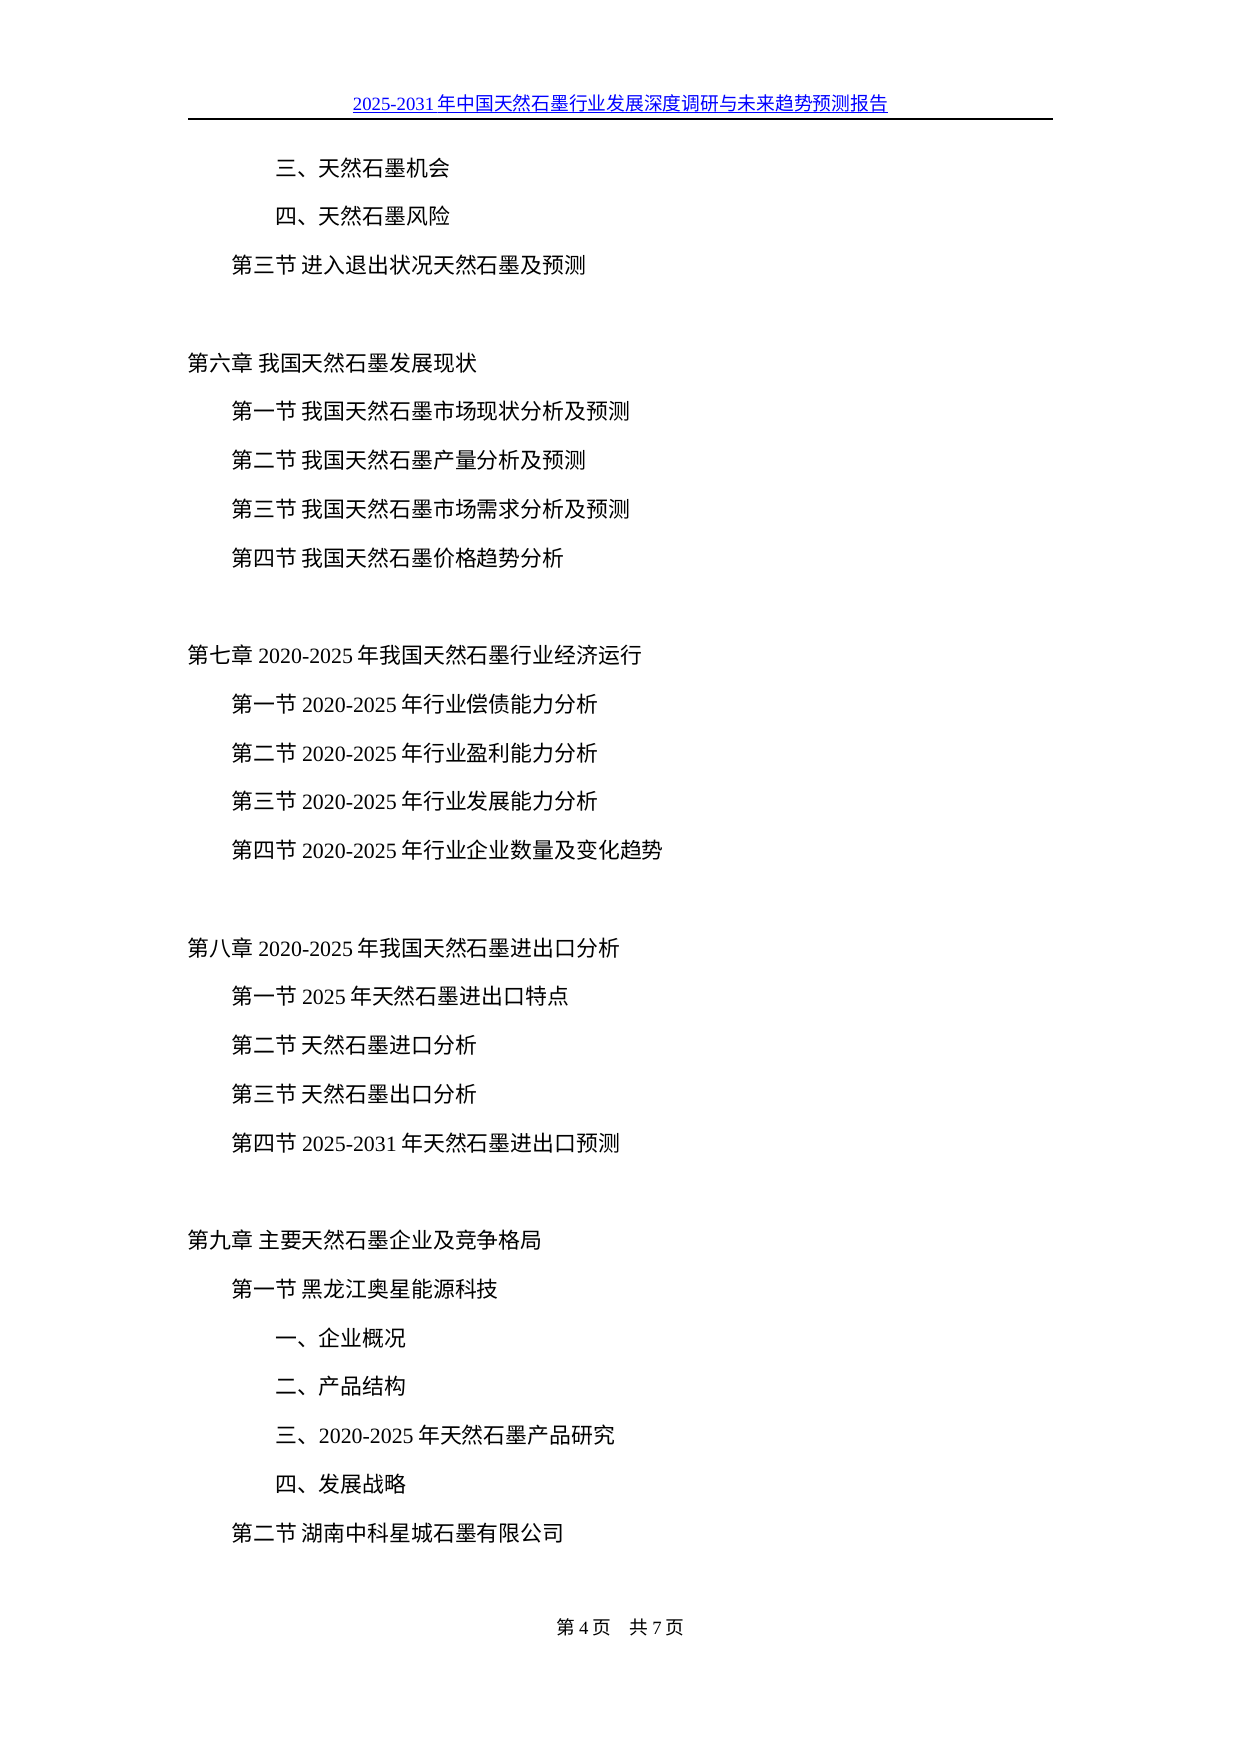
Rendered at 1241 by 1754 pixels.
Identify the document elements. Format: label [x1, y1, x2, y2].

text [187, 150, 1053, 1548]
